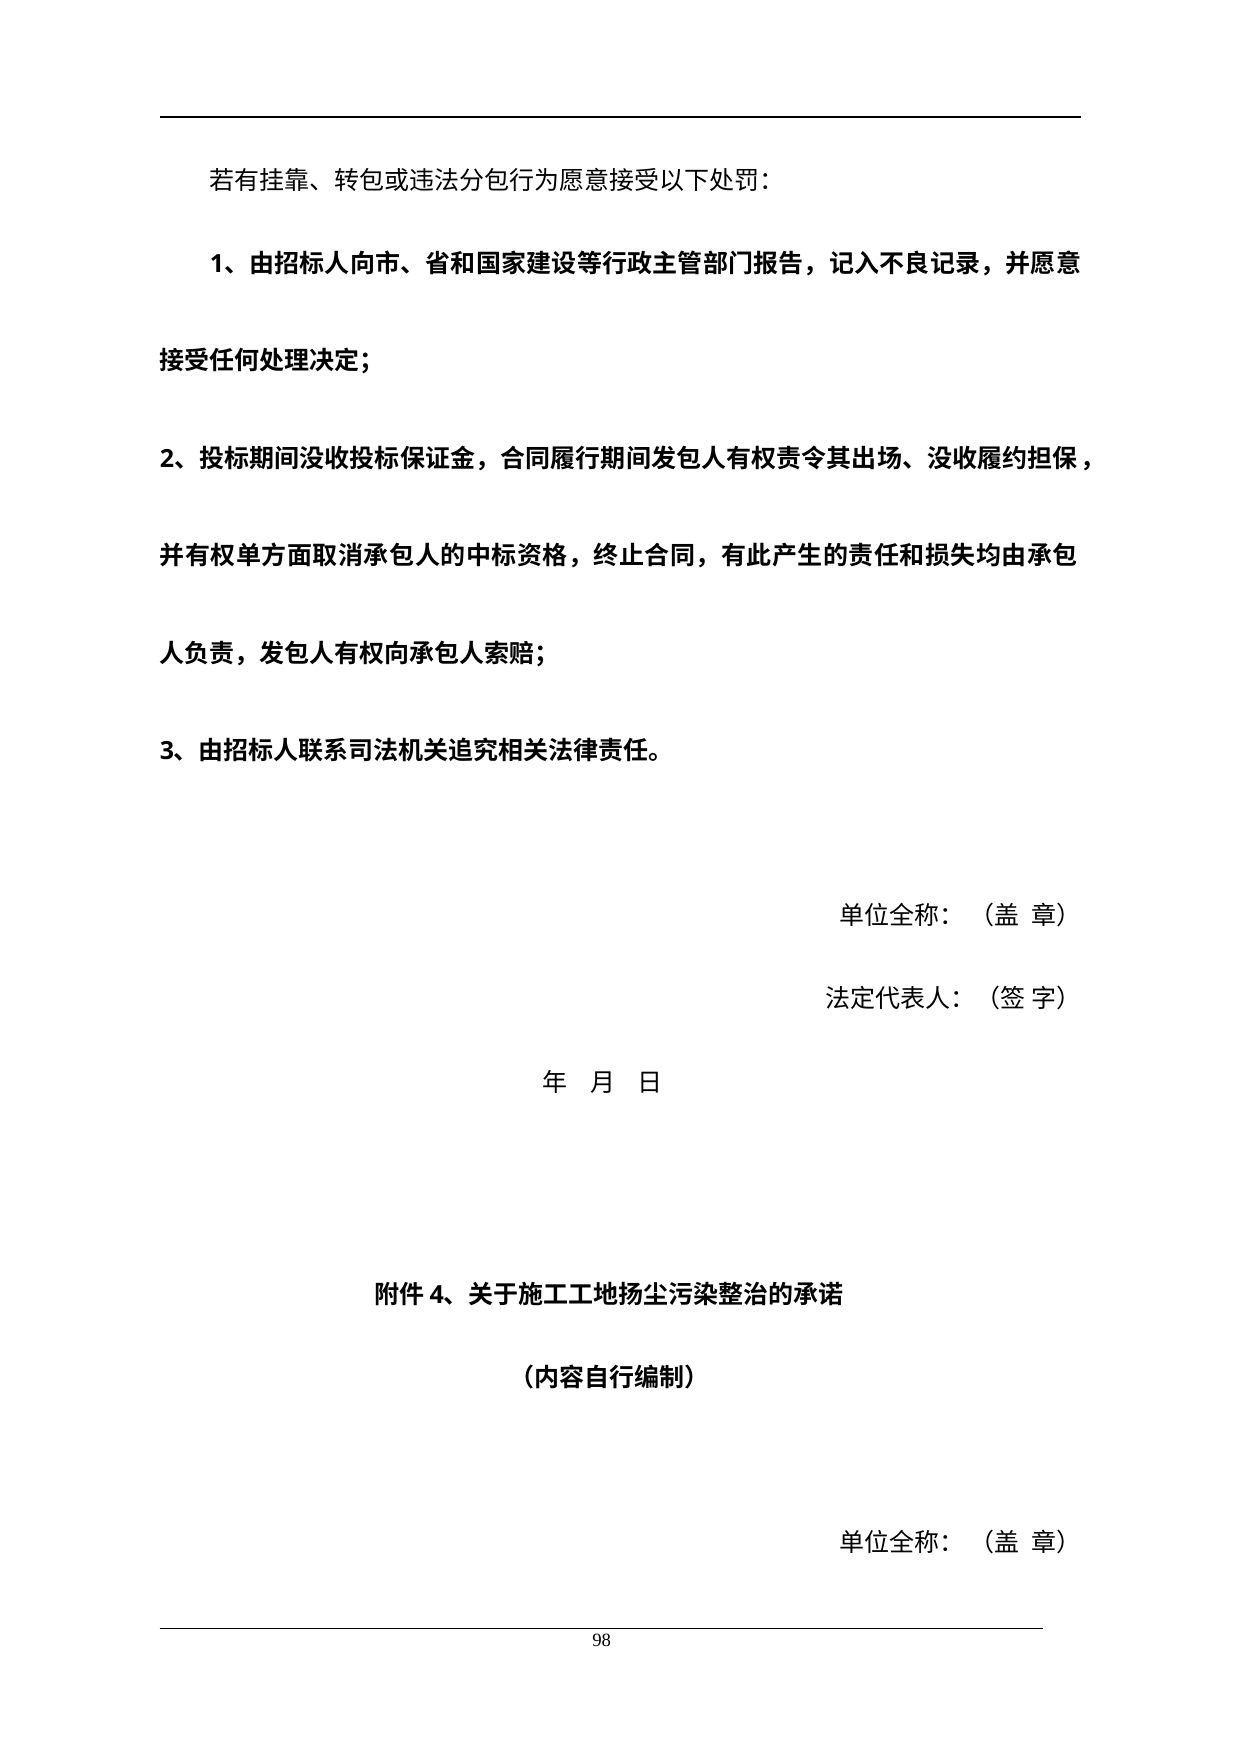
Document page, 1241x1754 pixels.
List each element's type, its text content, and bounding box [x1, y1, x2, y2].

text （内容自行编制） [159, 1343, 1058, 1408]
text 单位全称： （盖 章） [159, 1508, 1081, 1573]
text 1、由招标人向市、省和国家建设等行政主管部门报告，记入不良记录，并愿意接受任何处理决定； 2、投标期间没收投标保证金，合同履行期间发包人有权责令其出场、没收履约担保，并有权单方面取消承包人的中标资格，终止合同，有此产生的责任和损失均由承包人负责，发包人有权向承包人索赔； 3、由招标人联系司法机关追究相关法律责任。 [159, 229, 1081, 781]
text 年 月 日 [159, 1048, 1081, 1113]
text 附件4、关于施工工地扬尘污染整治的承诺 [159, 1260, 1058, 1325]
text 单位全称： （盖 章） [159, 881, 1081, 946]
text 若有挂靠、转包或违法分包行为愿意接受以下处罚： [159, 146, 1081, 211]
text 法定代表人：（签 字） [159, 964, 1081, 1029]
